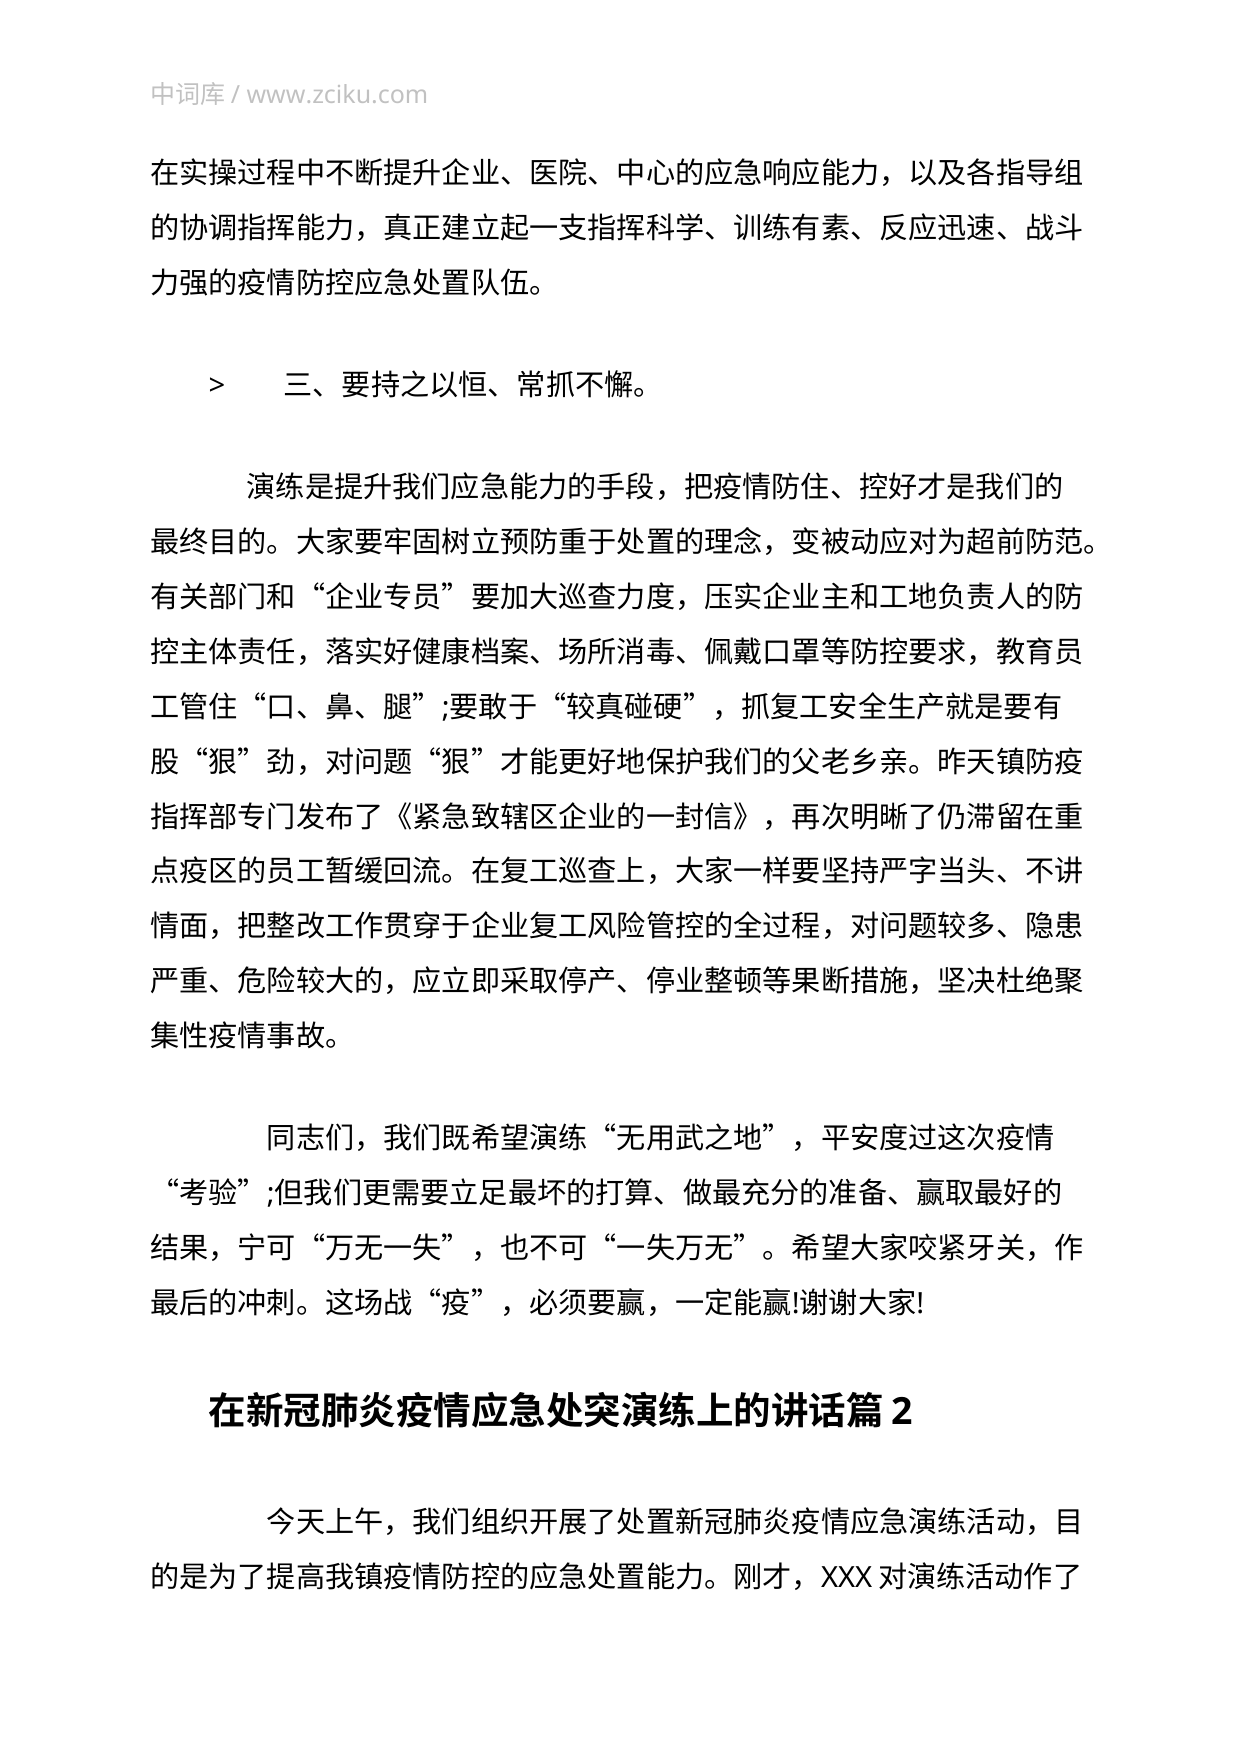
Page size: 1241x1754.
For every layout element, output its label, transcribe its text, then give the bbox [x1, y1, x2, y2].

text 演练是提升我们应急能力的手段，把疫情防住、控好才是我们的最终目的。大家要牢固树立预防重于处置的理念，变被动应对为超前防范。有关部门和“企业专员”要加大巡查力度，压实企业主和工地负责人的防控主体责任，落实好健康档案、场所消毒、佩戴口罩等防控要求，教育员工管住“口、鼻、腿”;要敢于“较真碰硬”，抓复工安全生产就是要有股“狠”劲，对问题“狠”才能更好地保护我们的父老乡亲。昨天镇防疫指挥部专门发布了《紧急致辖区企业的一封信》，再次明晰了仍滞留在重点疫区的员工暂缓回流。在复工巡查上，大家一样要坚持严字当头、不讲情面，把整改工作贯穿于企业复工风险管控的全过程，对问题较多、隐患严重、危险较大的，应立即采取停产、停业整顿等果断措施，坚决杜绝聚集性疫情事故。 [150, 463, 1090, 1055]
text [150, 1499, 1090, 1596]
text 同志们，我们既希望演练“无用武之地”，平安度过这次疫情“考验”;但我们更需要立足最坏的打算、做最充分的准备、赢取最好的结果，宁可“万无一失”，也不可“一失万无”。希望大家咬紧牙关，作最后的冲刺。这场战“疫”，必须要赢，一定能赢!谢谢大家! [150, 1114, 1090, 1322]
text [150, 150, 1090, 302]
text 在新冠肺炎疫情应急处突演练上的讲话篇2 [150, 1381, 1090, 1436]
text > 三、要持之以恒、常抓不懈。 [150, 362, 1090, 404]
